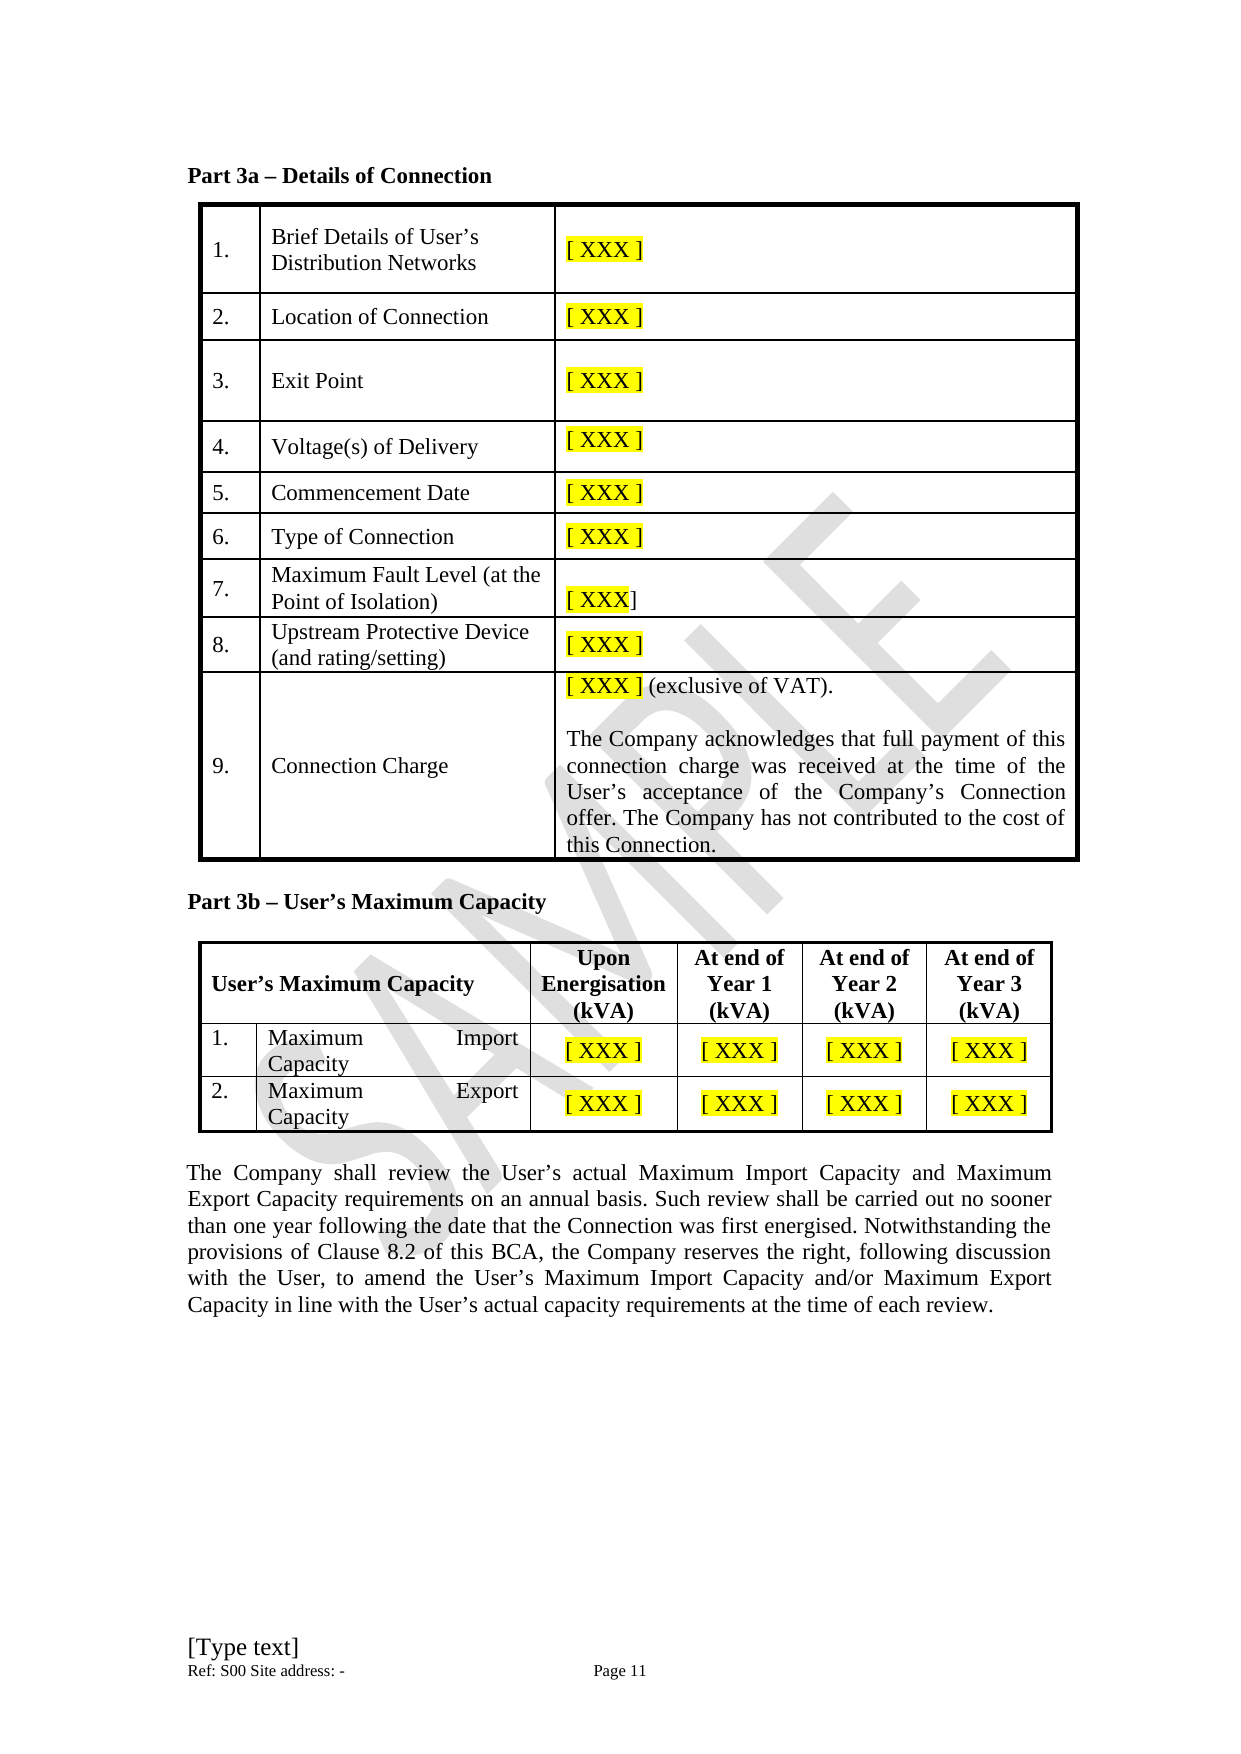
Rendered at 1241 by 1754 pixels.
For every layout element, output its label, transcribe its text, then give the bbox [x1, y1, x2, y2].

table_header At end of Year 1 (kVA) [678, 944, 802, 1023]
table_header Brief Details of User’s Distribution Networks [261, 207, 554, 292]
table_cell Maximum Import Capacity [257, 1024, 530, 1076]
table_header [ XXX ] [556, 207, 1075, 292]
table_header At end of Year 3 (kVA) [927, 944, 1050, 1023]
table_cell Maximum Fault Level (at the Point of Isolation) [261, 560, 554, 616]
table_cell [ XXX ] [556, 473, 1075, 512]
table_cell [ XXX ] [556, 341, 1075, 420]
table_header 1. [203, 207, 259, 292]
table_cell 3. [203, 341, 259, 420]
table_cell [ XXX ] [927, 1024, 1050, 1076]
table_cell Upstream Protective Device (and rating/setting) [261, 618, 554, 671]
table_header At end of Year 2 (kVA) [803, 944, 926, 1023]
text Part 3b – User’s Maximum Capacity [187, 888, 1053, 914]
table_cell [ XXX ] [803, 1077, 926, 1129]
table_cell 5. [203, 473, 259, 512]
table_cell 4. [203, 422, 259, 471]
table_cell Maximum Export Capacity [257, 1077, 530, 1129]
table_cell [ XXX ] [531, 1077, 677, 1129]
table_cell Commencement Date [261, 473, 554, 512]
table_cell Exit Point [261, 341, 554, 420]
table_cell [ XXX ] [927, 1077, 1050, 1129]
table_cell Location of Connection [261, 294, 554, 339]
table_cell [ XXX ] [556, 422, 1075, 471]
table_cell [ XXX ] [556, 618, 1075, 671]
table_header User’s Maximum Capacity [202, 944, 530, 1023]
table_cell Type of Connection [261, 514, 554, 558]
table_cell [ XXX ] [803, 1024, 926, 1076]
table_header Upon Energisation (kVA) [531, 944, 677, 1023]
text Part 3a – Details of Connection [187, 162, 1053, 189]
table_cell 9. [203, 673, 259, 857]
table_cell 8. [203, 618, 259, 671]
table_cell 7. [203, 560, 259, 616]
table_cell Voltage(s) of Delivery [261, 422, 554, 471]
table_cell 1. [202, 1024, 256, 1076]
text The Company shall review the User’s actual Maximum Import Capacity and Maximum Export Capacity requirements on an annual basis. Such review shall be carried out no sooner than one year following the date that the Connection was first energised. Notwithstanding the provisions of Clause 8.2 of this BCA, the Company reserves the right, following discussion with the User, to amend the User’s Maximum Import Capacity and/or Maximum Export Capacity in line with the User’s actual capacity requirements at the time of each review. [186, 1159, 1053, 1317]
table_cell [ XXX ] [556, 514, 1075, 558]
table_cell [ XXX ] [556, 294, 1075, 339]
table_cell [ XXX ] [678, 1024, 802, 1076]
table_cell [ XXX ] [531, 1024, 677, 1076]
table_cell 6. [203, 514, 259, 558]
table_cell [ XXX] [556, 560, 1075, 616]
table_cell 2. [202, 1077, 256, 1129]
table_cell Connection Charge [261, 673, 554, 857]
table_cell 2. [203, 294, 259, 339]
table_cell [ XXX ] (exclusive of VAT). The Company acknowledges that full payment of this connection charge was received at the time of the User’s acceptance of the Company’s Connection offer. The Company has not contributed to the cost of this Connection. [556, 673, 1075, 857]
table_cell [ XXX ] [678, 1077, 802, 1129]
